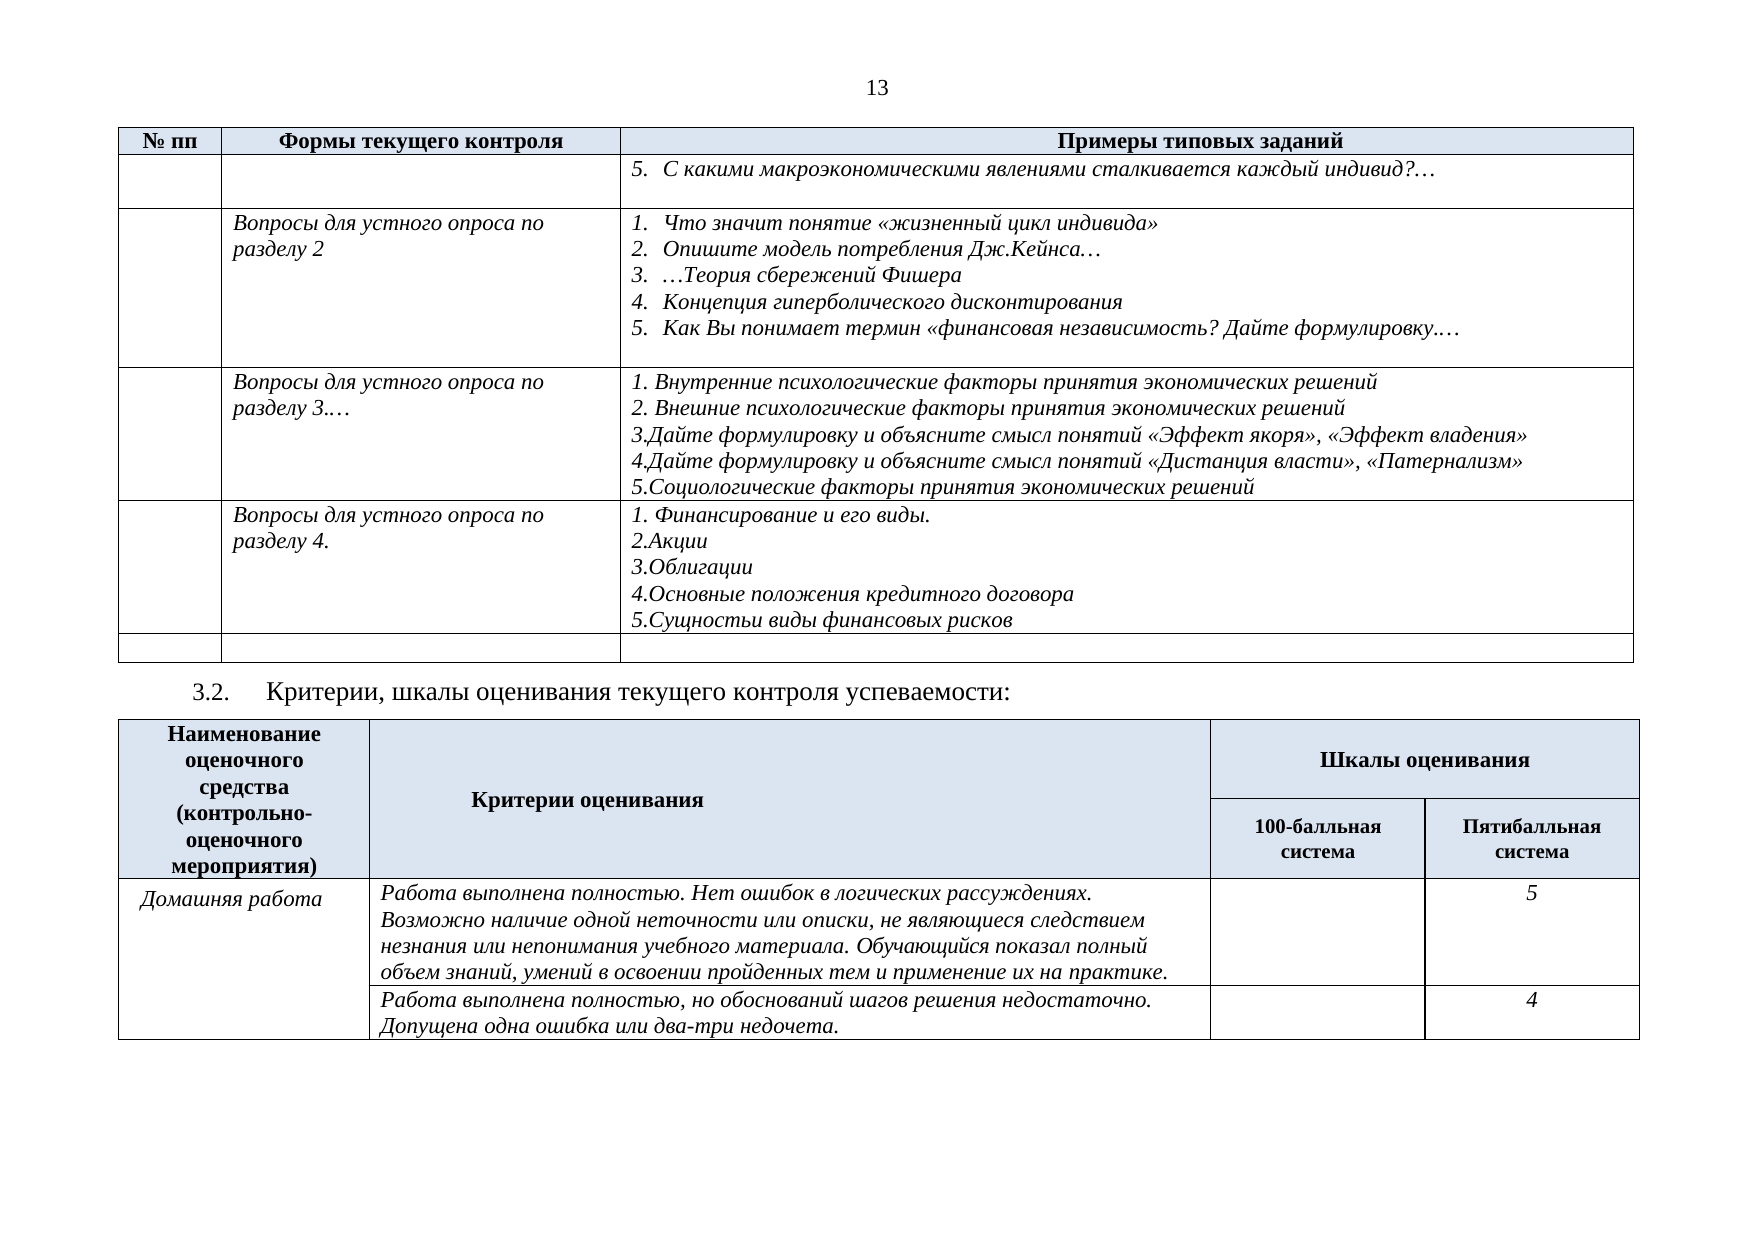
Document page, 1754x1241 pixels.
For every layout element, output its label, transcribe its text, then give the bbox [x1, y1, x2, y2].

table_cell Пятибалльная система [1426, 799, 1639, 878]
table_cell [621, 155, 1633, 208]
table_cell Вопросы для устного опроса по разделу 3.… [222, 368, 620, 500]
table_cell Вопросы для устного опроса по разделу 2 [222, 209, 620, 367]
table_cell [222, 634, 620, 662]
table_cell [119, 209, 221, 367]
table_cell Работа выполнена полностью. Нет ошибок в логических рассуждениях. Возможно наличие одной неточности или описки, не являющиеся следствием незнания или непонимания учебного материала. Обучающийся показал полный объем знаний, умений в освоении пройденных тем и применение их на практике. [370, 879, 1210, 985]
table_cell [1211, 986, 1424, 1038]
table_cell 4 [1426, 986, 1639, 1038]
table_cell Вопросы для устного опроса по разделу 4. [222, 501, 620, 632]
table_cell [1211, 879, 1424, 985]
table_cell [119, 634, 221, 662]
table_header Примеры типовых заданий [621, 128, 1633, 154]
subtitle Критерии, шкалы оценивания текущего контроля успеваемости: [192, 676, 1636, 707]
table_cell [621, 634, 1633, 662]
table_header № пп [119, 128, 221, 154]
table_header Формы текущего контроля [222, 128, 620, 154]
table_cell Что значит понятие «жизненный цикл индивида» Опишите модель потребления Дж.Кейнса… …Теория сбережений Фишера Концепция гиперболического дисконтирования Как Вы понимает термин «финансовая независимость? Дайте формулировку.… [621, 209, 1633, 367]
table_cell Домашняя работа [119, 879, 369, 1038]
table_cell 5 [1426, 879, 1639, 985]
table_cell [119, 155, 221, 208]
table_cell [222, 155, 620, 208]
table_cell Работа выполнена полностью, но обоснований шагов решения недостаточно. Допущена одна ошибка или два-три недочета. [370, 986, 1210, 1038]
table_cell [119, 368, 221, 500]
table_header Наименование оценочного средства (контрольно-оценочного мероприятия) [119, 720, 369, 878]
table_cell 1. Внутренние психологические факторы принятия экономических решений 2. Внешние психологические факторы принятия экономических решений 3.Дайте формулировку и объясните смысл понятий «Эффект якоря», «Эффект владения» 4.Дайте формулировку и объясните смысл понятий «Дистанция власти», «Патернализм» 5.Социологические факторы принятия экономических решений [621, 368, 1633, 500]
table_cell [119, 501, 221, 632]
table_header Шкалы оценивания [1211, 720, 1639, 798]
table_header Критерии оценивания [370, 720, 1210, 878]
table_cell 100-балльная система [1211, 799, 1424, 878]
table_cell 1. Финансирование и его виды. 2.Акции 3.Облигации 4.Основные положения кредитного договора 5.Сущностьи виды финансовых рисков [621, 501, 1633, 632]
